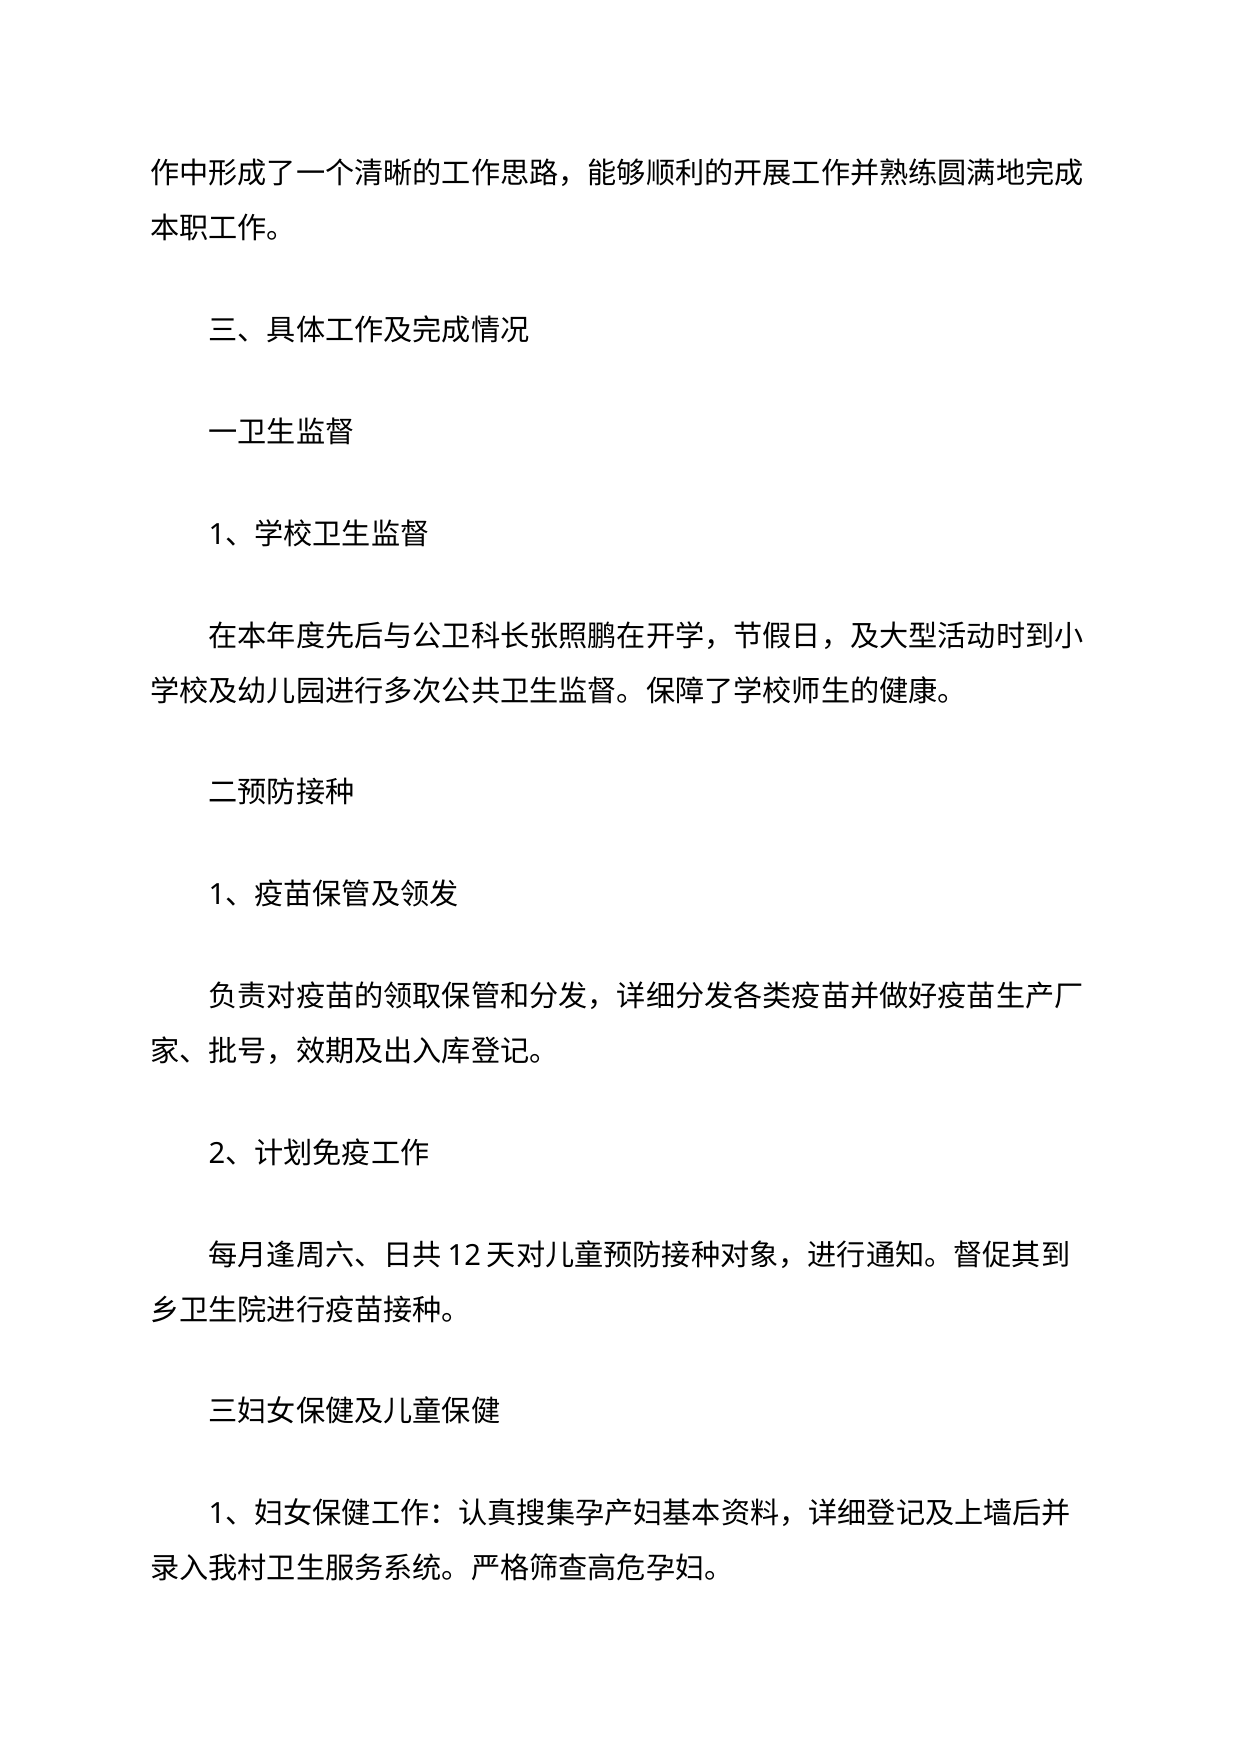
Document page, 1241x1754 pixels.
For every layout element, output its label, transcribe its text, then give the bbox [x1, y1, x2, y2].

text 负责对疫苗的领取保管和分发，详细分发各类疫苗并做好疫苗生产厂家、批号，效期及出入库登记。 [150, 973, 1090, 1070]
text 三妇女保健及儿童保健 [150, 1388, 1090, 1430]
text 二预防接种 [150, 769, 1090, 811]
text 2、计划免疫工作 [150, 1129, 1090, 1172]
text 一卫生监督 [150, 408, 1090, 451]
text 在本年度先后与公卫科长张照鹏在开学，节假日，及大型活动时到小学校及幼儿园进行多次公共卫生监督。保障了学校师生的健康。 [150, 612, 1090, 709]
text 1、妇女保健工作：认真搜集孕产妇基本资料，详细登记及上墙后并录入我村卫生服务系统。严格筛查高危孕妇。 [150, 1490, 1090, 1587]
text 每月逢周六、日共12天对儿童预防接种对象，进行通知。督促其到乡卫生院进行疫苗接种。 [150, 1231, 1090, 1328]
text 1、学校卫生监督 [150, 510, 1090, 553]
text 1、疫苗保管及领发 [150, 871, 1090, 913]
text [150, 150, 1090, 247]
text 三、具体工作及完成情况 [150, 307, 1090, 349]
